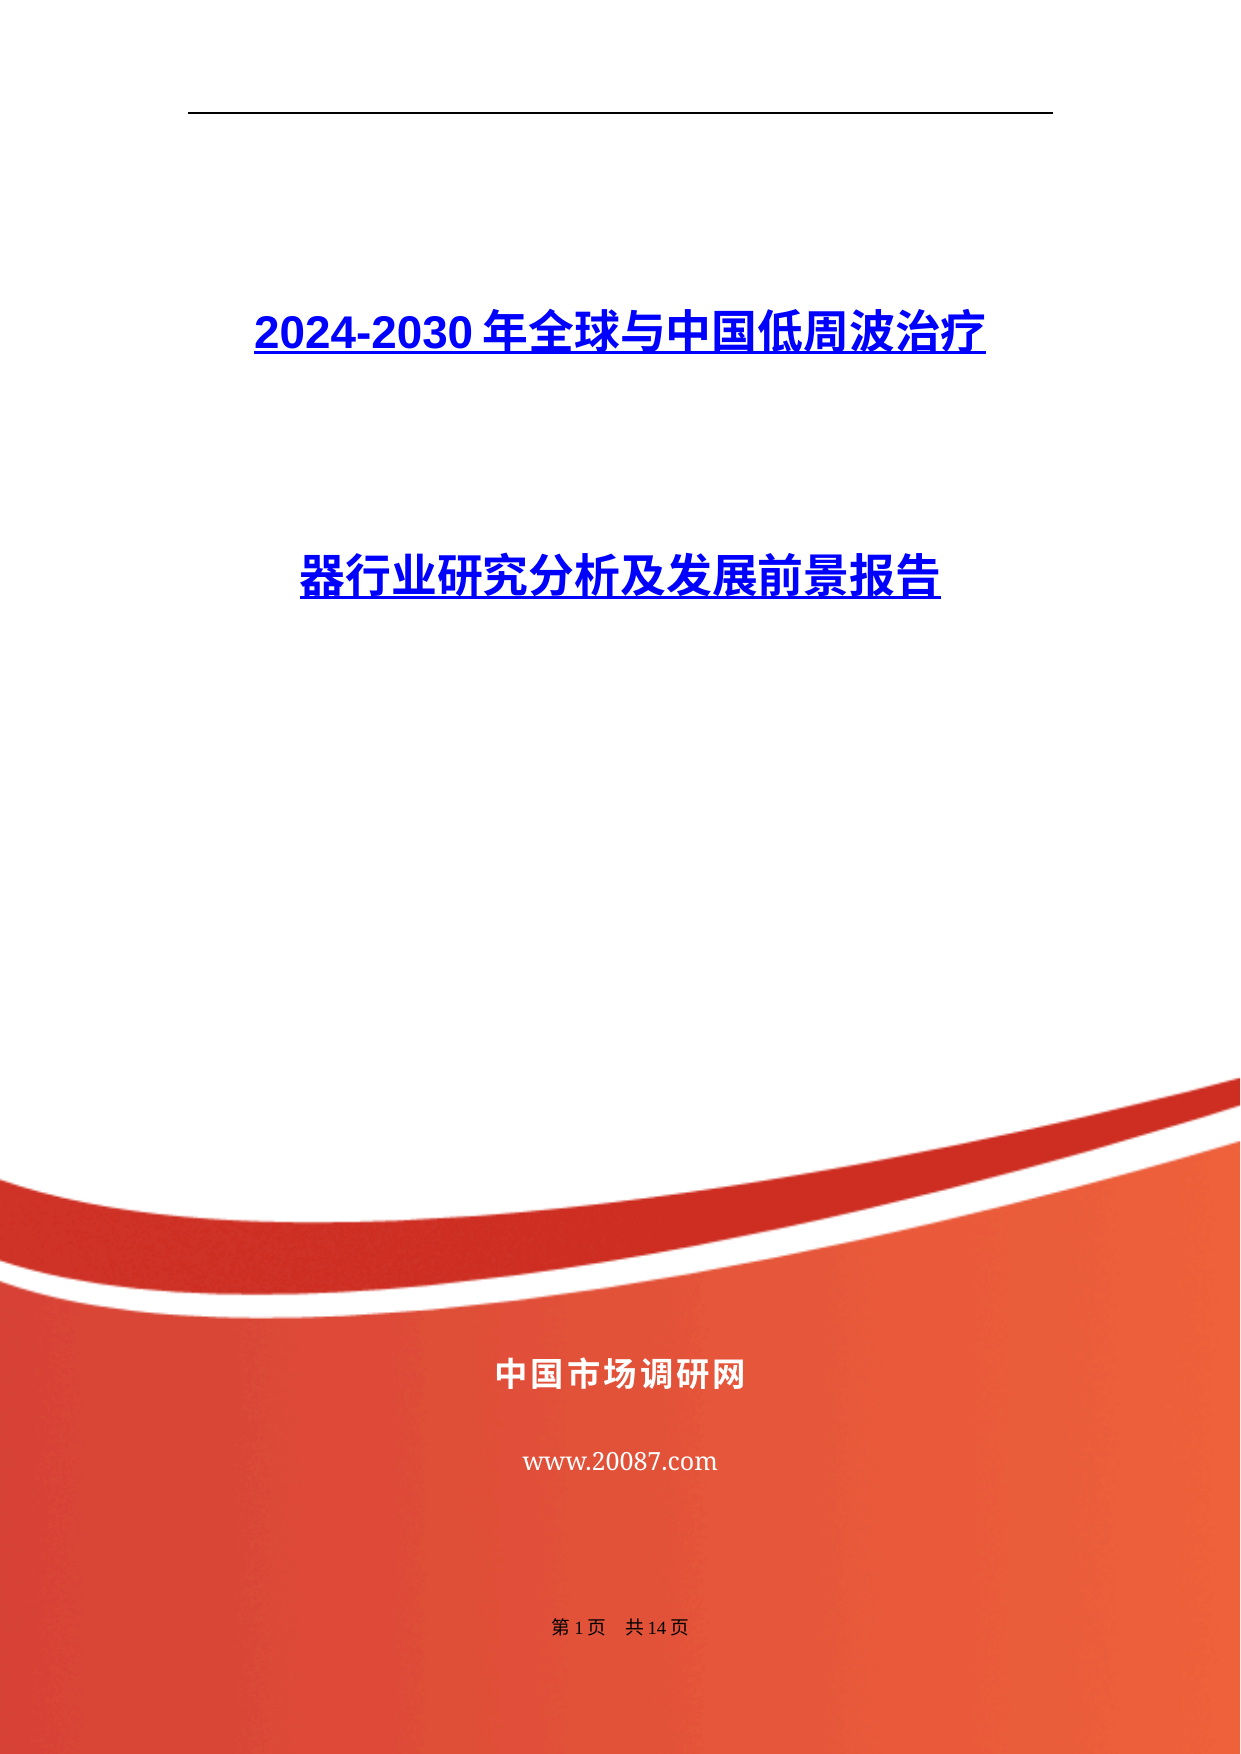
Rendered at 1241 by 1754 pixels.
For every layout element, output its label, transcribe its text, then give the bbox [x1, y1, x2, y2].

table_header 2024-2030年全球与中国低周波治疗器行业研究分析及发展前景报告 [188, 207, 1053, 773]
picture [0, 1006, 1241, 1754]
subtitle 中国市场调研网 [187, 1339, 1053, 1404]
text www.20087.com [187, 1428, 1053, 1493]
